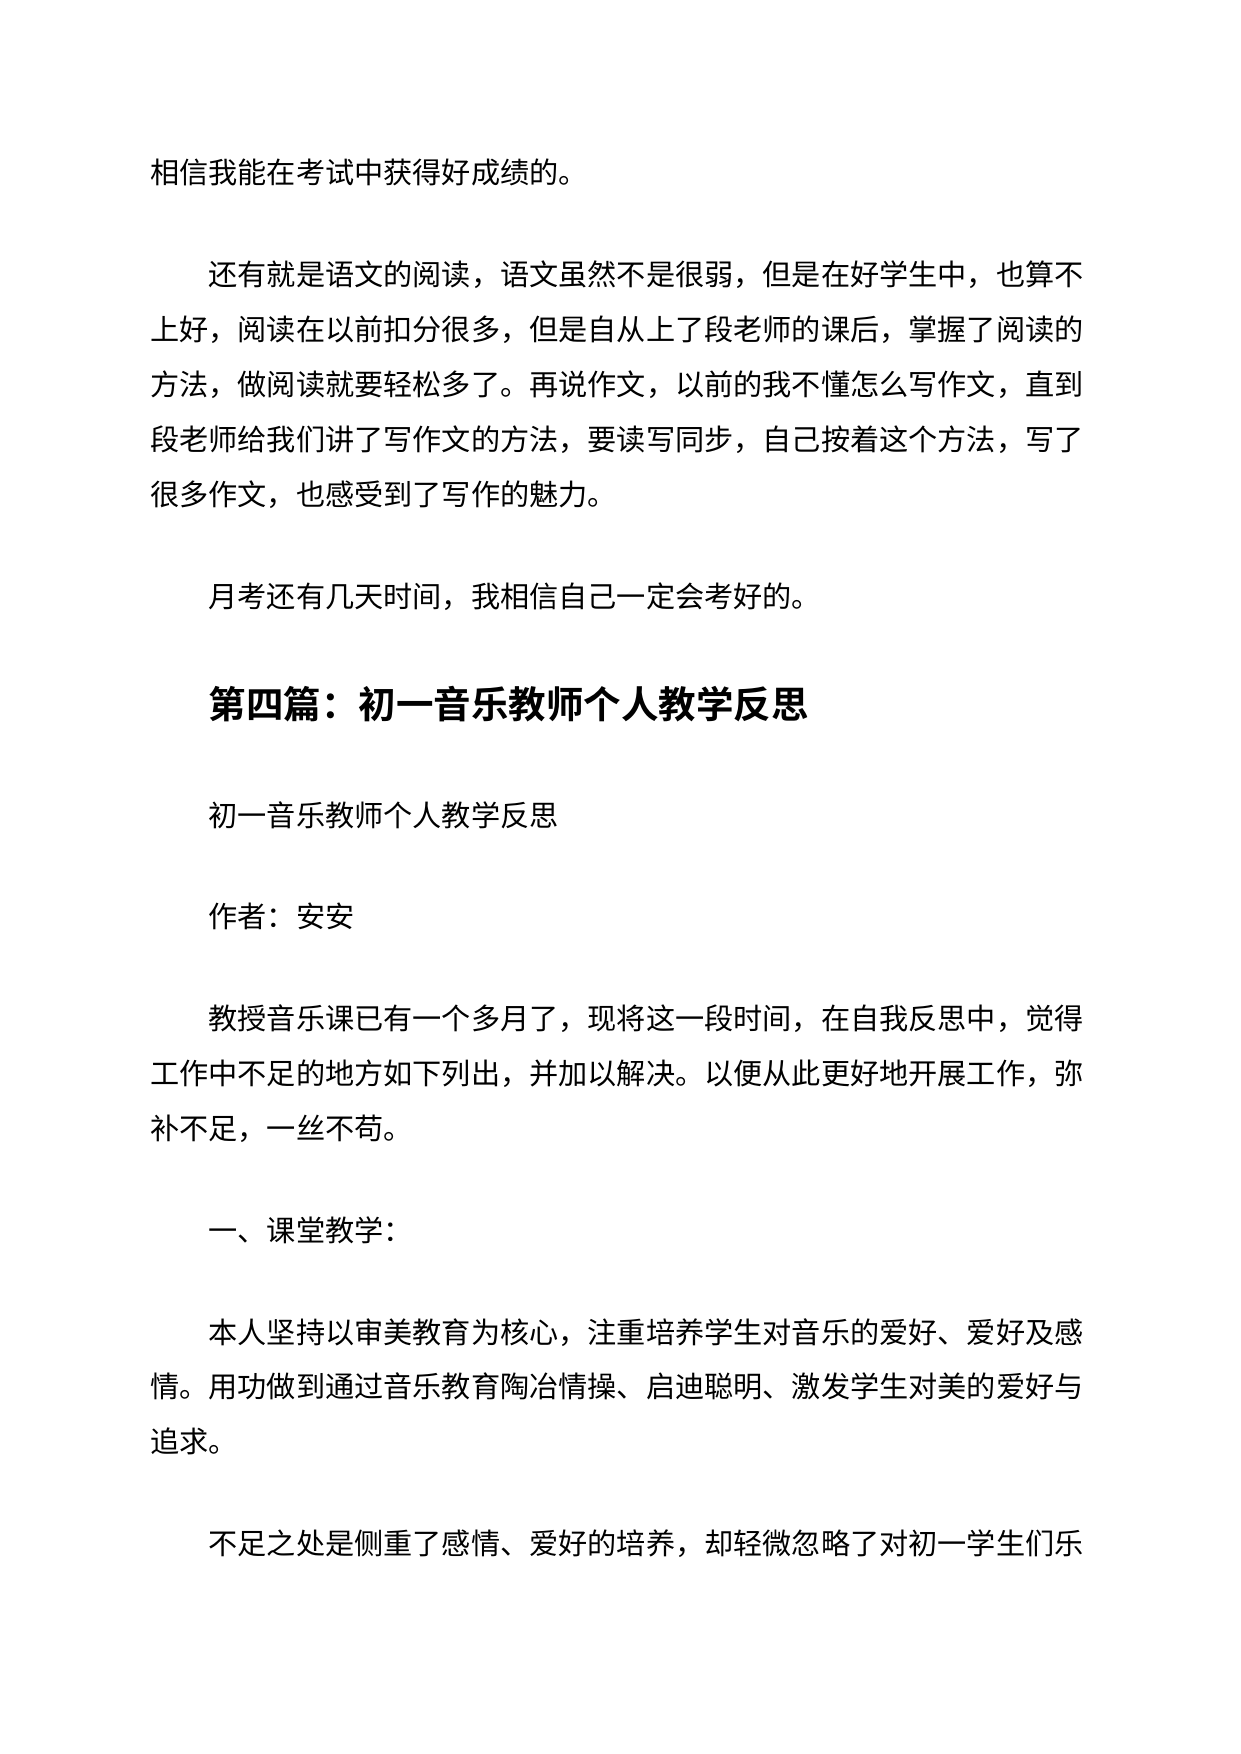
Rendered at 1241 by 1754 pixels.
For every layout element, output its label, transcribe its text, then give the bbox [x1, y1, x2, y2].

text 第四篇：初一音乐教师个人教学反思 [150, 675, 1090, 729]
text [150, 150, 1090, 192]
text 教授音乐课已有一个多月了，现将这一段时间，在自我反思中，觉得工作中不足的地方如下列出，并加以解决。以便从此更好地开展工作，弥补不足，一丝不苟。 [150, 996, 1090, 1148]
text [150, 1521, 1090, 1563]
text 作者：安安 [150, 894, 1090, 936]
text 月考还有几天时间，我相信自己一定会考好的。 [150, 573, 1090, 615]
text 还有就是语文的阅读，语文虽然不是很弱，但是在好学生中，也算不上好，阅读在以前扣分很多，但是自从上了段老师的课后，掌握了阅读的方法，做阅读就要轻松多了。再说作文，以前的我不懂怎么写作文，直到段老师给我们讲了写作文的方法，要读写同步，自己按着这个方法，写了很多作文，也感受到了写作的魅力。 [150, 252, 1090, 514]
text 本人坚持以审美教育为核心，注重培养学生对音乐的爱好、爱好及感情。用功做到通过音乐教育陶冶情操、启迪聪明、激发学生对美的爱好与追求。 [150, 1309, 1090, 1461]
text 初一音乐教师个人教学反思 [150, 792, 1090, 834]
text 一、课堂教学： [150, 1207, 1090, 1250]
